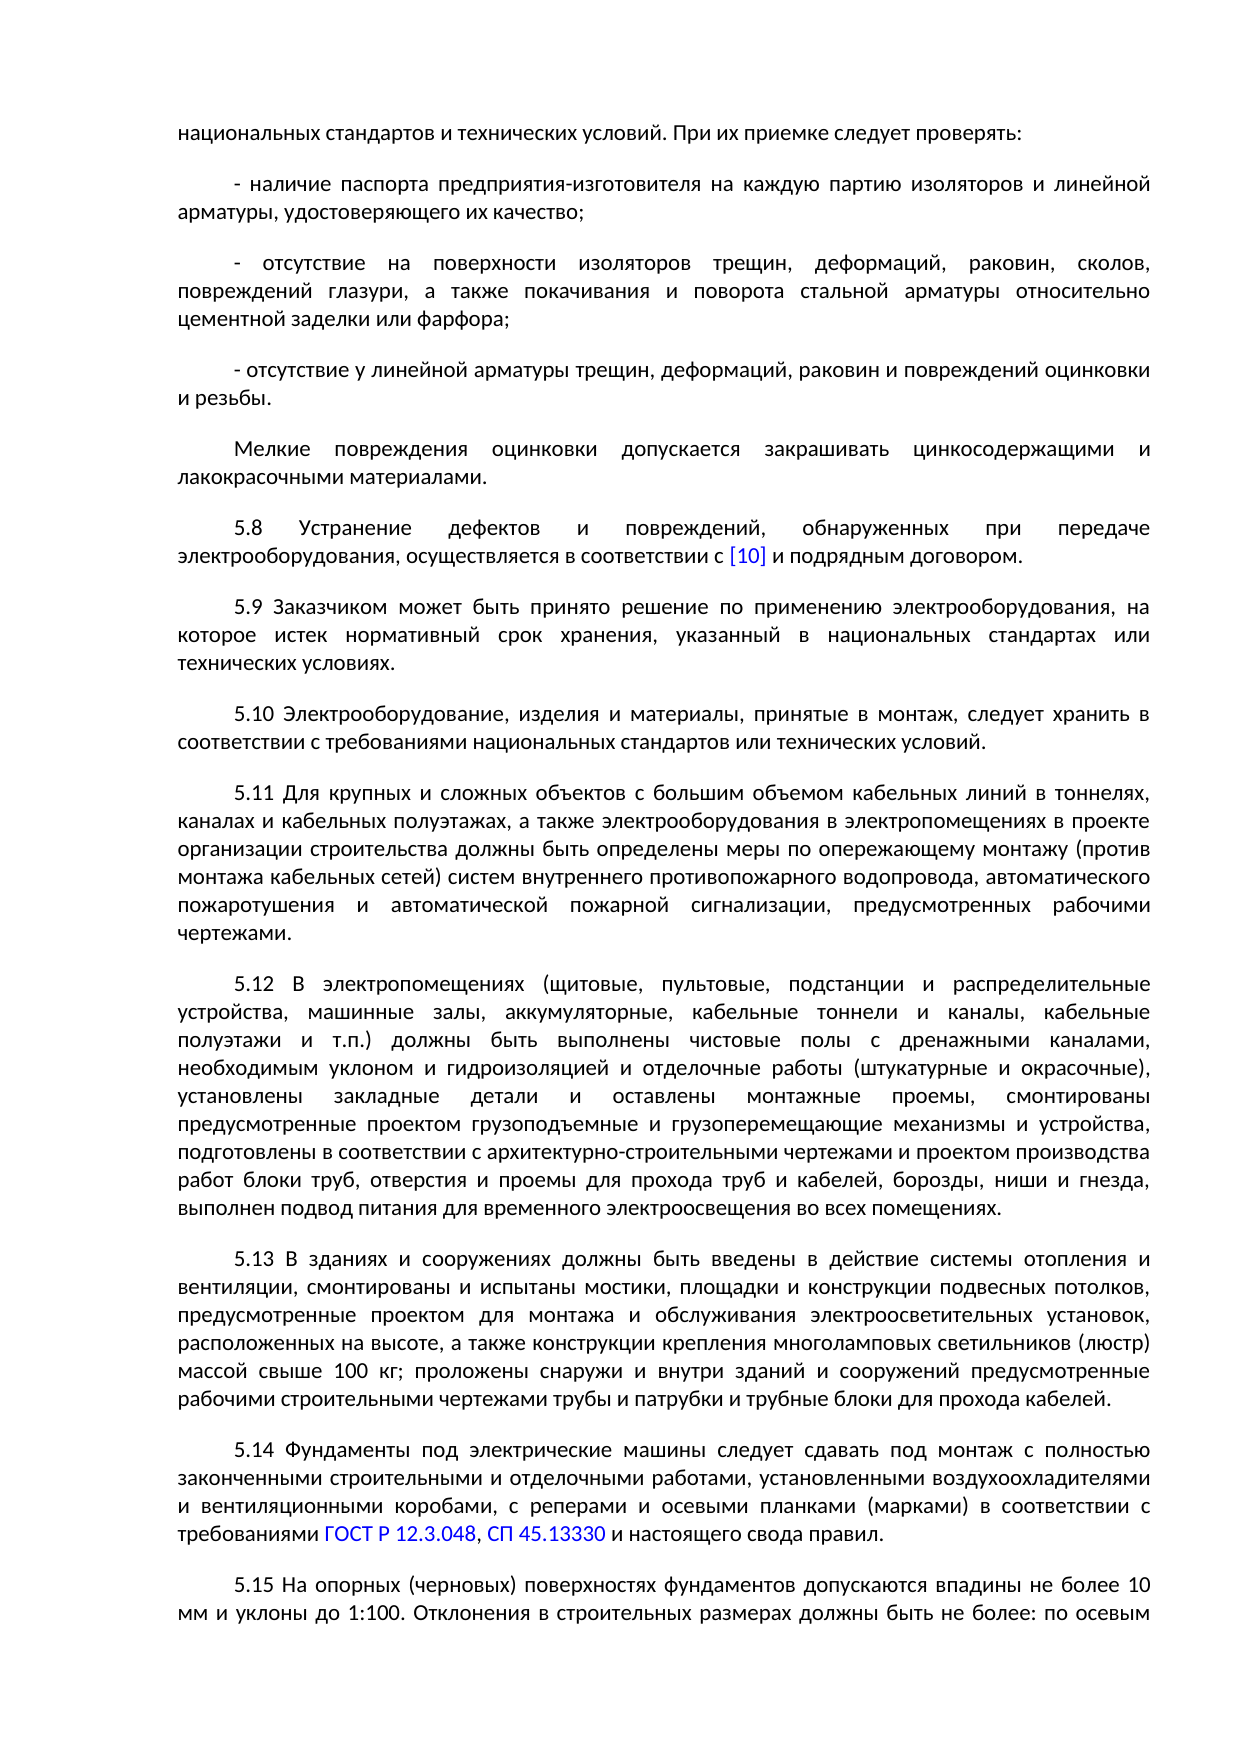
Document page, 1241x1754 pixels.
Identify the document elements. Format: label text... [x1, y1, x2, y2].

text 5.9 Заказчиком может быть принято решение по применению электрооборудования, на которое истек нормативный срок хранения, указанный в национальных стандартах или технических условиях. [177, 592, 1152, 676]
text 5.8 Устранение дефектов и повреждений, обнаруженных при передаче электрооборудования, осуществляется в соответствии с [10] и подрядным договором. [177, 513, 1152, 569]
text - отсутствие на поверхности изоляторов трещин, деформаций, раковин, сколов, повреждений глазури, а также покачивания и поворота стальной арматуры относительно цементной заделки или фарфора; [177, 248, 1152, 332]
text 5.12 В электропомещениях (щитовые, пультовые, подстанции и распределительные устройства, машинные залы, аккумуляторные, кабельные тоннели и каналы, кабельные полуэтажи и т.п.) должны быть выполнены чистовые полы с дренажными каналами, необходимым уклоном и гидроизоляцией и отделочные работы (штукатурные и окрасочные), установлены закладные детали и оставлены монтажные проемы, смонтированы предусмотренные проектом грузоподъемные и грузоперемещающие механизмы и устройства, подготовлены в соответствии с архитектурно-строительными чертежами и проектом производства работ блоки труб, отверстия и проемы для прохода труб и кабелей, борозды, ниши и гнезда, выполнен подвод питания для временного электроосвещения во всех помещениях. [177, 969, 1152, 1221]
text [177, 1570, 1152, 1626]
text 5.14 Фундаменты под электрические машины следует сдавать под монтаж с полностью законченными строительными и отделочными работами, установленными воздухоохладителями и вентиляционными коробами, с реперами и осевыми планками (марками) в соответствии с требованиями ГОСТ Р 12.3.048, СП 45.13330 и настоящего свода правил. [177, 1435, 1152, 1547]
text - наличие паспорта предприятия-изготовителя на каждую партию изоляторов и линейной арматуры, удостоверяющего их качество; [177, 169, 1152, 225]
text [177, 118, 1152, 146]
text 5.11 Для крупных и сложных объектов с большим объемом кабельных линий в тоннелях, каналах и кабельных полуэтажах, а также электрооборудования в электропомещениях в проекте организации строительства должны быть определены меры по опережающему монтажу (против монтажа кабельных сетей) систем внутреннего противопожарного водопровода, автоматического пожаротушения и автоматической пожарной сигнализации, предусмотренных рабочими чертежами. [177, 778, 1152, 946]
text Мелкие повреждения оцинковки допускается закрашивать цинкосодержащими и лакокрасочными материалами. [177, 434, 1152, 490]
text 5.10 Электрооборудование, изделия и материалы, принятые в монтаж, следует хранить в соответствии с требованиями национальных стандартов или технических условий. [177, 699, 1152, 755]
text 5.13 В зданиях и сооружениях должны быть введены в действие системы отопления и вентиляции, смонтированы и испытаны мостики, площадки и конструкции подвесных потолков, предусмотренные проектом для монтажа и обслуживания электроосветительных установок, расположенных на высоте, а также конструкции крепления многоламповых светильников (люстр) массой свыше 100 кг; проложены снаружи и внутри зданий и сооружений предусмотренные рабочими строительными чертежами трубы и патрубки и трубные блоки для прохода кабелей. [177, 1244, 1152, 1412]
text - отсутствие у линейной арматуры трещин, деформаций, раковин и повреждений оцинковки и резьбы. [177, 355, 1152, 411]
